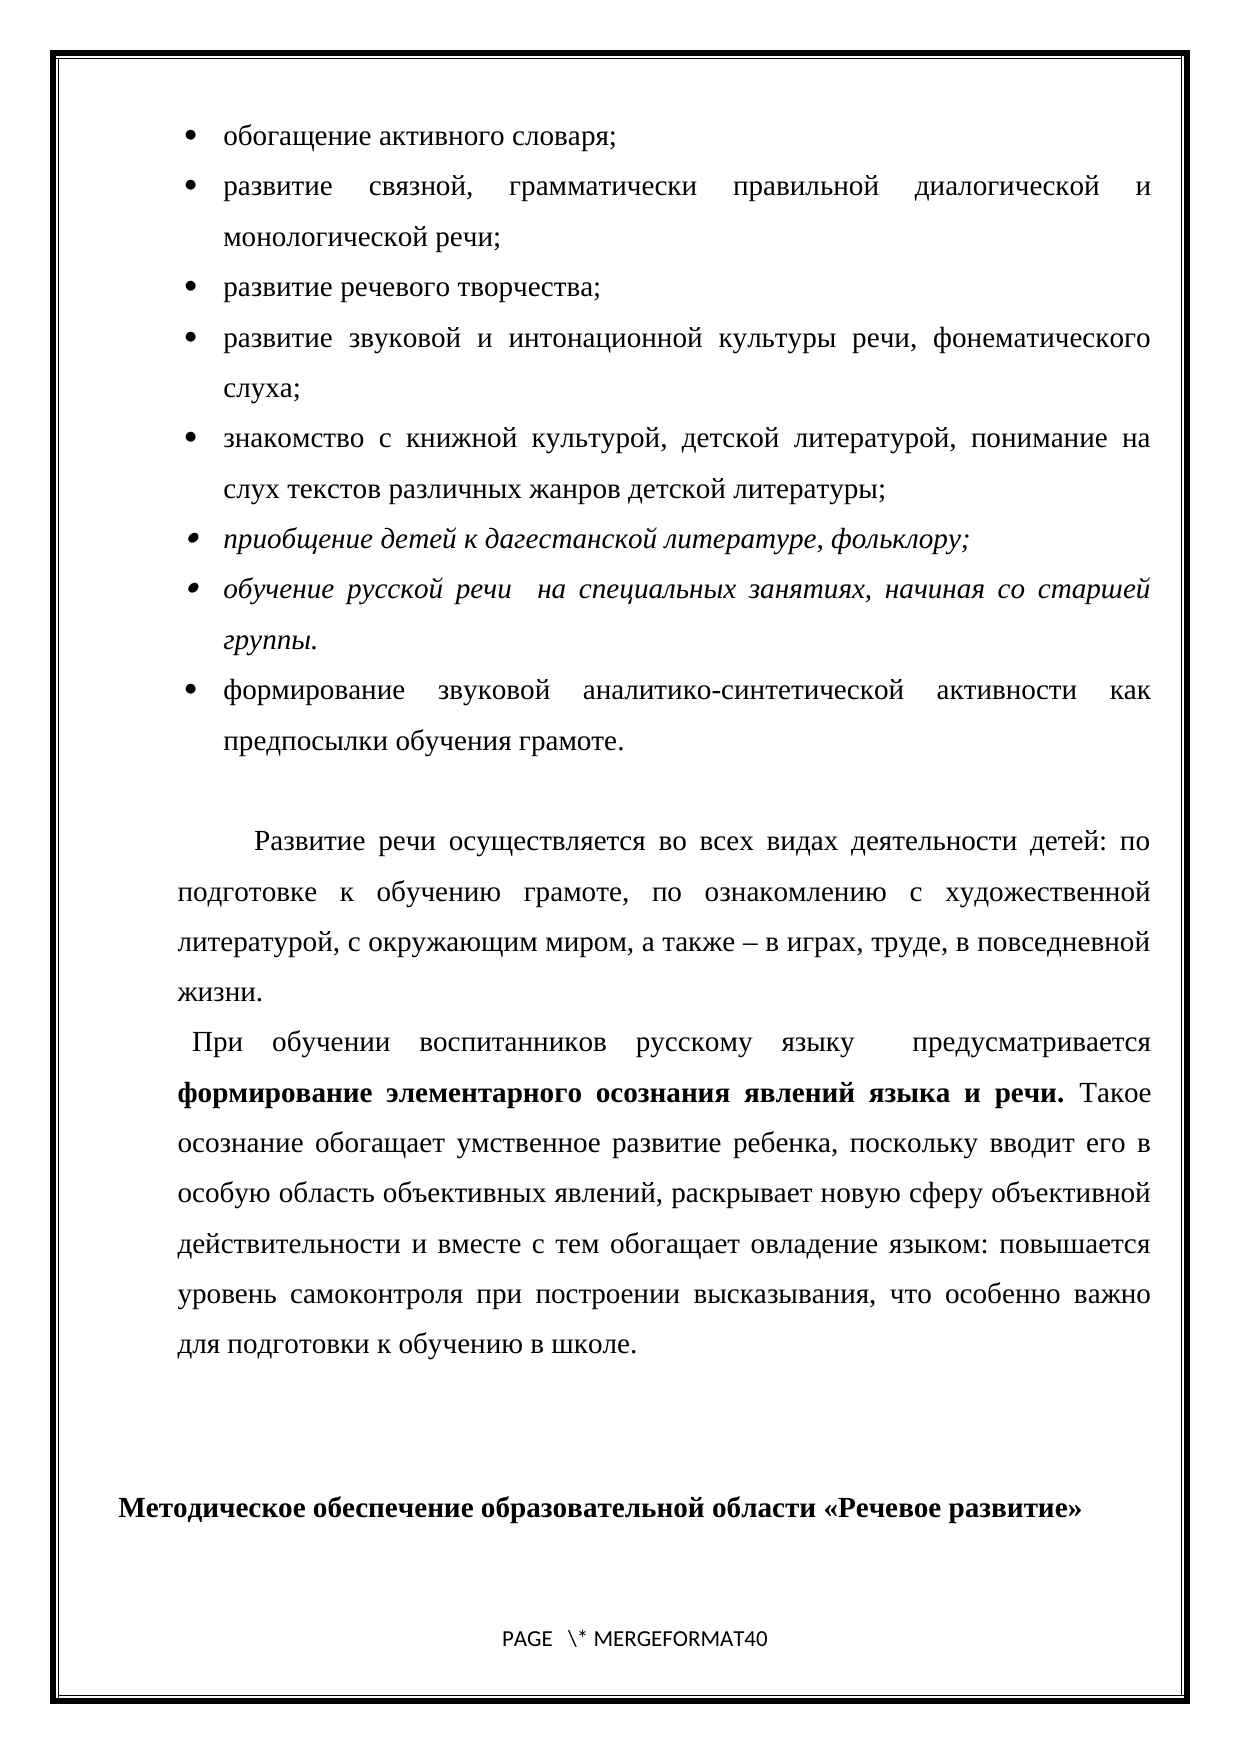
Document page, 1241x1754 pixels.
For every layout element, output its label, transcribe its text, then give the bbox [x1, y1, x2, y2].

list приобщение детей к дагестанской литературе, фольклору; [186, 521, 1152, 555]
text Методическое обеспечение образовательной области «Речевое развитие» [118, 1490, 1152, 1523]
list обучение русской речи на специальных занятиях, начиная со старшей группы. [186, 572, 1152, 656]
text При обучении воспитанников русскому языку предусматривается формирование элементарного осознания явлений языка и речи. Такое осознание обогащает умственное развитие ребенка, поскольку вводит его в особую область объективных явлений, раскрывает новую сферу объективной действительности и вместе с тем обогащает овладение языком: повышается уровень самоконтроля при построении высказывания, что особенно важно для подготовки к обучению в школе. [177, 1024, 1152, 1360]
list развитие речевого творчества; [186, 269, 1152, 303]
list знакомство с книжной культурой, детской литературой, понимание на слух текстов различных жанров детской литературы; [186, 420, 1152, 504]
list формирование звуковой аналитико-синтетической активности как предпосылки обучения грамоте. [186, 672, 1152, 756]
list обогащение активного словаря; [186, 118, 1152, 152]
list развитие связной, грамматически правильной диалогической и монологической речи; [186, 168, 1152, 252]
text Развитие речи осуществляется во всех видах деятельности детей: по подготовке к обучению грамоте, по ознакомлению с художественной литературой, с окружающим миром, а также – в играх, труде, в повседневной жизни. [177, 823, 1152, 1008]
list развитие звуковой и интонационной культуры речи, фонематического слуха; [186, 320, 1152, 404]
